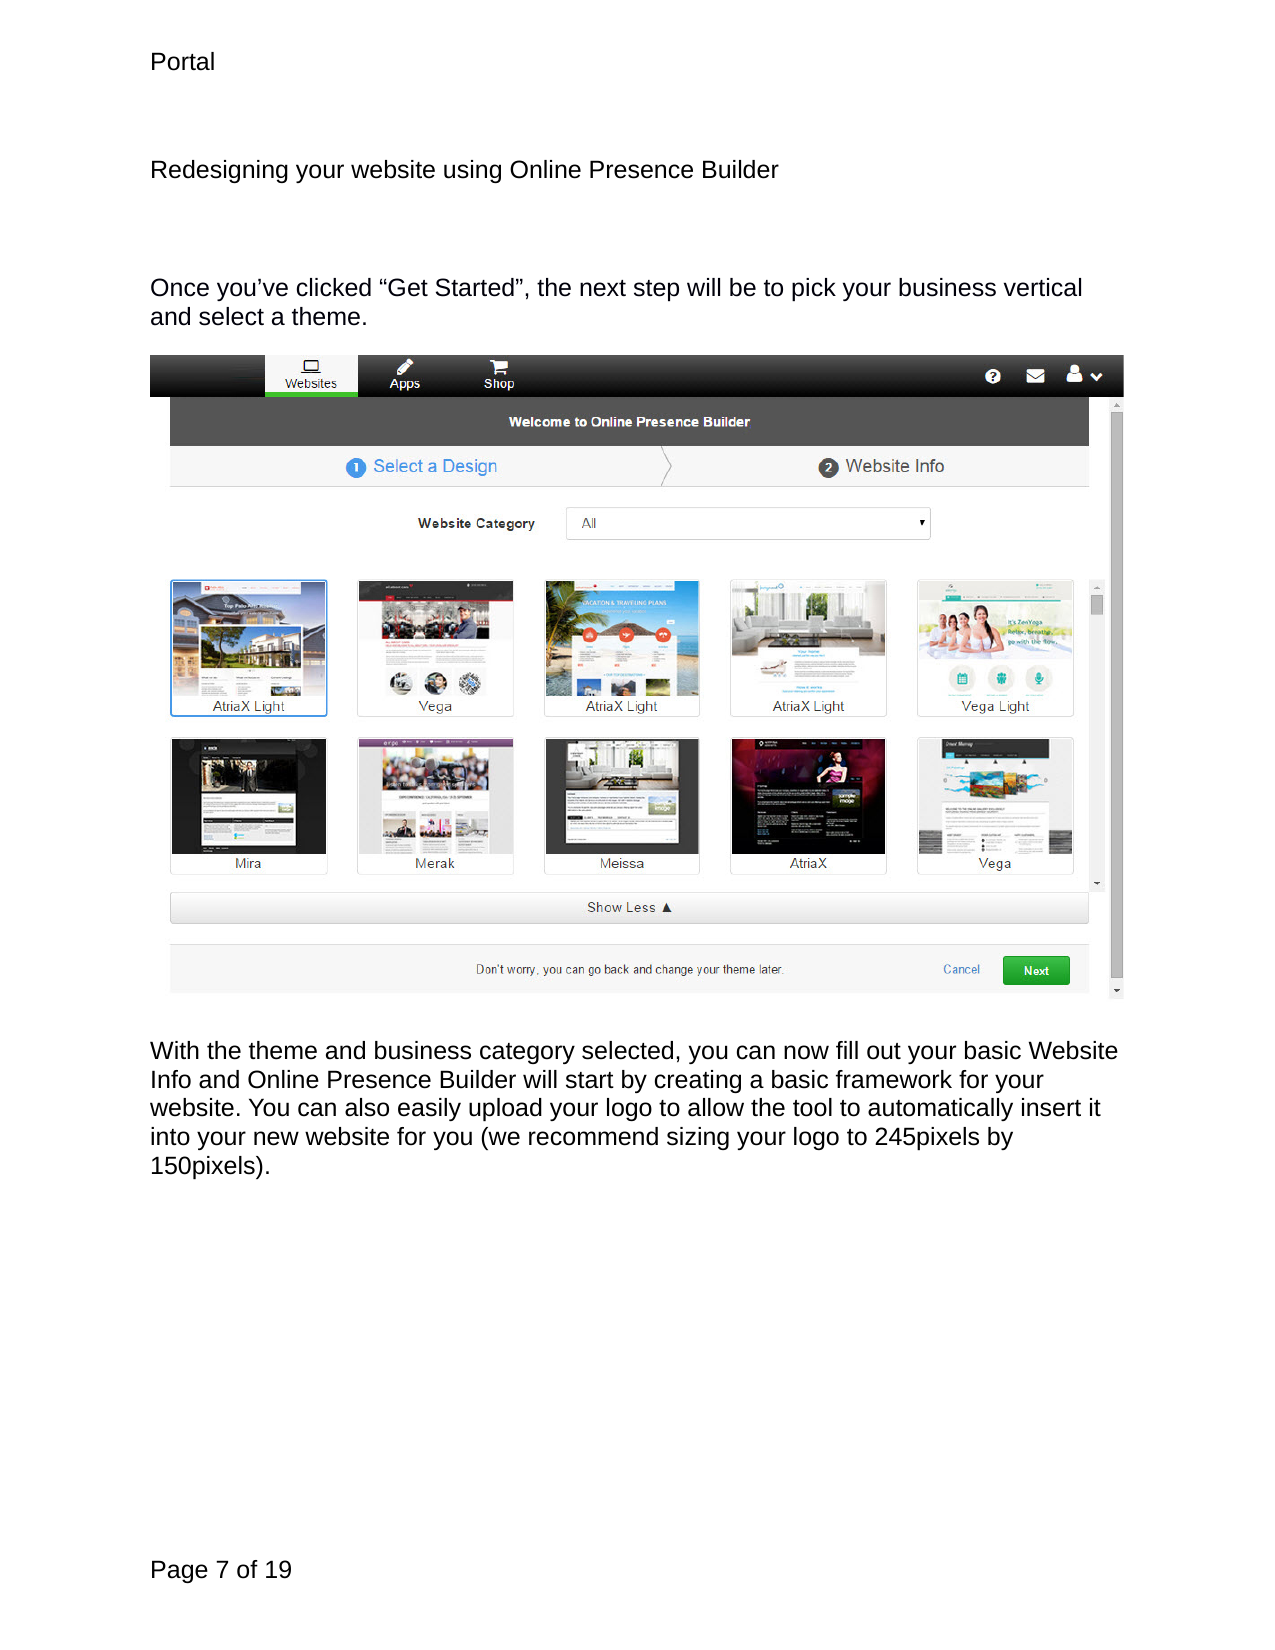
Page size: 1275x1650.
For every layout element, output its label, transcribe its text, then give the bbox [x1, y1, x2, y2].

picture [150, 355, 1124, 1036]
text Once you’ve clicked “Get Started”, the next step will be to pick your business vertical and select a theme. [150, 273, 1125, 330]
